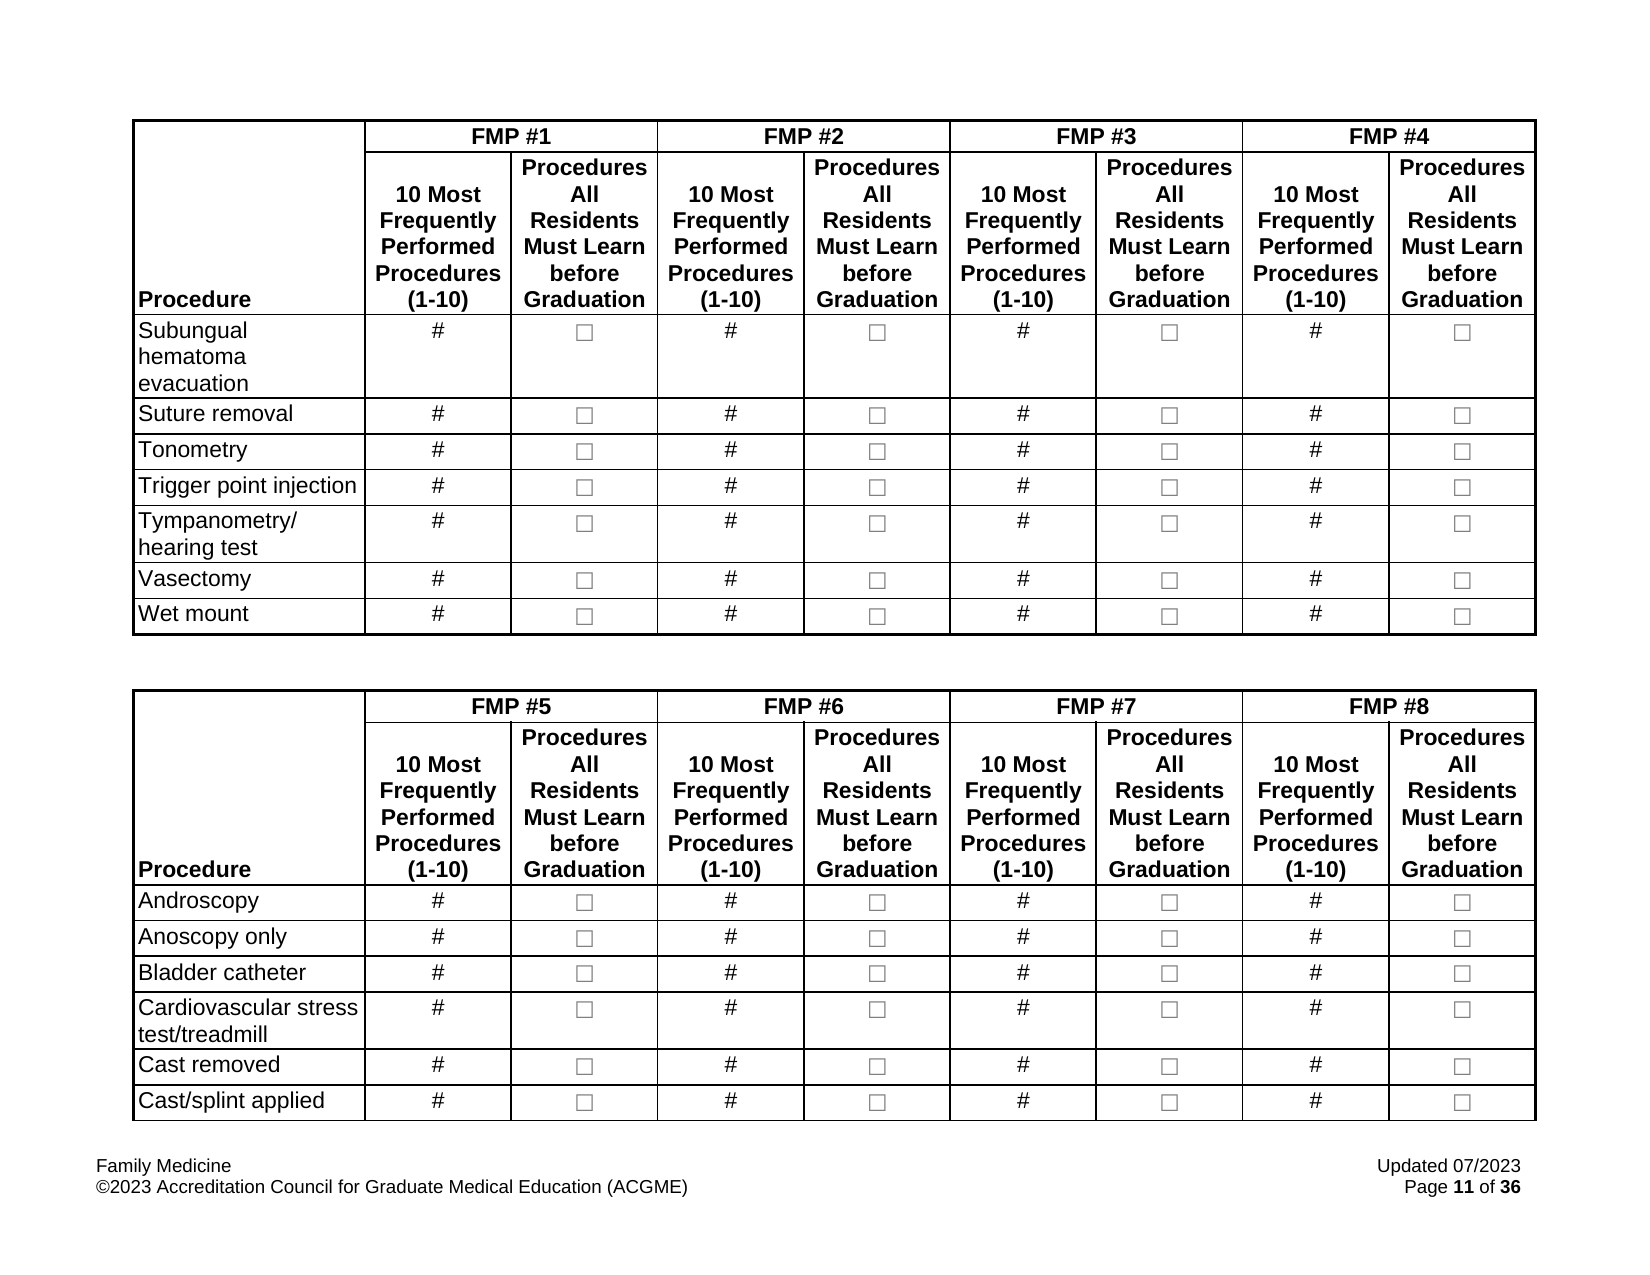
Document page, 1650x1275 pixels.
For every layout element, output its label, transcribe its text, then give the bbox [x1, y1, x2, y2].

table_header FMP #3 [951, 122, 1242, 151]
table_cell Suture removal [135, 399, 364, 433]
table_cell 10 Most Frequently Performed Procedures (1-10) [1243, 723, 1388, 884]
table_cell Procedures All Residents Must Learn before Graduation [805, 723, 949, 884]
table_cell Cast/splint applied [135, 1086, 364, 1120]
table_cell Tonometry [135, 435, 364, 469]
table_cell 10 Most Frequently Performed Procedures (1-10) [366, 153, 510, 314]
table_cell Androscopy [135, 886, 364, 920]
table_header FMP #6 [658, 692, 949, 721]
table_header FMP #2 [658, 122, 949, 151]
table_cell Wet mount [135, 599, 364, 633]
table_cell Subungual hematoma evacuation [135, 315, 364, 397]
table_cell Cardiovascular stress test/treadmill [135, 993, 364, 1048]
table_cell Anoscopy only [135, 921, 364, 955]
table_cell 10 Most Frequently Performed Procedures (1-10) [658, 153, 803, 314]
table_cell 10 Most Frequently Performed Procedures (1-10) [366, 723, 510, 884]
table_cell Procedures All Residents Must Learn before Graduation [1097, 153, 1242, 314]
table_cell 10 Most Frequently Performed Procedures (1-10) [1243, 153, 1388, 314]
table_cell Vasectomy [135, 563, 364, 597]
table_header FMP #7 [951, 692, 1242, 721]
table_header Procedure [135, 692, 364, 884]
table_header FMP #4 [1243, 122, 1534, 151]
table_cell Bladder catheter [135, 957, 364, 991]
table_cell 10 Most Frequently Performed Procedures (1-10) [658, 723, 803, 884]
table_cell Procedures All Residents Must Learn before Graduation [1097, 723, 1242, 884]
table_header Procedure [135, 122, 364, 314]
table_cell Trigger point injection [135, 470, 364, 504]
table_cell Procedures All Residents Must Learn before Graduation [805, 153, 949, 314]
table_header FMP #8 [1243, 692, 1534, 721]
table_cell Procedures All Residents Must Learn before Graduation [1390, 153, 1534, 314]
table_header FMP #5 [366, 692, 657, 721]
table_cell 10 Most Frequently Performed Procedures (1-10) [951, 723, 1095, 884]
table_cell Tympanometry/ hearing test [135, 506, 364, 562]
table_cell Procedures All Residents Must Learn before Graduation [512, 153, 657, 314]
table_cell Procedures All Residents Must Learn before Graduation [512, 723, 657, 884]
table_header FMP #1 [366, 122, 657, 151]
table_cell 10 Most Frequently Performed Procedures (1-10) [951, 153, 1095, 314]
table_cell Procedures All Residents Must Learn before Graduation [1390, 723, 1534, 884]
table_cell Cast removed [135, 1050, 364, 1084]
